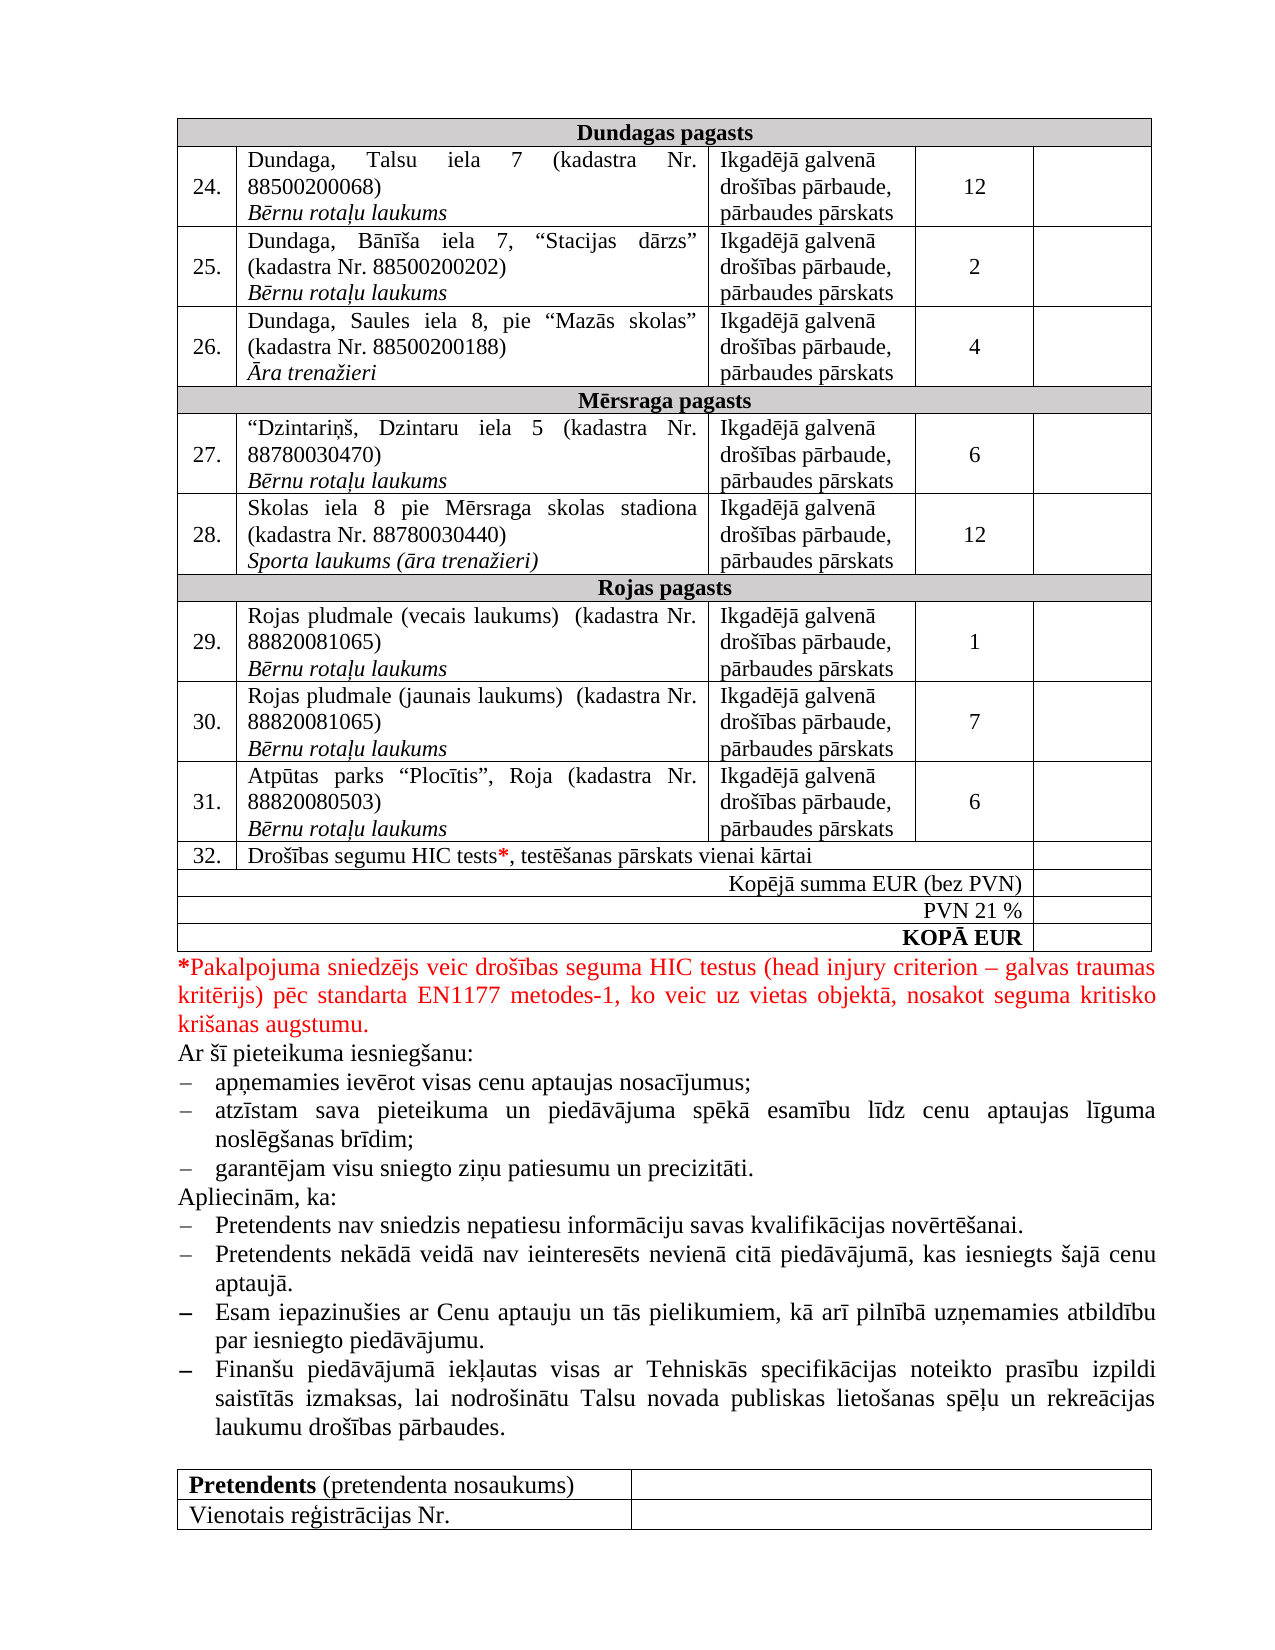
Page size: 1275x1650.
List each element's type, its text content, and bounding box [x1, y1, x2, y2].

text *Pakalpojuma sniedzējs veic drošības seguma HIC testus (head injury criterion – galvas traumas kritērijs) pēc standarta EN1177 metodes-1, ko veic uz vietas objektā, nosakot seguma kritisko krišanas augstumu. [177, 952, 1157, 1038]
table_cell 1 [916, 602, 1033, 681]
list garantējam visu sniegto ziņu patiesumu un precizitāti. [177, 1153, 1157, 1182]
table_cell Ikgadējā galvenā drošības pārbaude, pārbaudes pārskats [709, 682, 915, 761]
table_cell Skolas iela 8 pie Mērsraga skolas stadiona (kadastra Nr. 88780030440) Sporta laukums (āra trenažieri) [237, 494, 708, 573]
table_cell 26. [178, 307, 236, 386]
table_cell 6 [916, 414, 1033, 493]
table_cell [1034, 307, 1151, 386]
table_cell Rojas pludmale (jaunais laukums) (kadastra Nr. 88820081065) Bērnu rotaļu laukums [237, 682, 708, 761]
table_cell Dundaga, Saules iela 8, pie “Mazās skolas” (kadastra Nr. 88500200188) Āra trenažieri [237, 307, 708, 386]
table_cell 29. [178, 602, 236, 681]
table_cell [632, 1500, 1151, 1529]
list Finanšu piedāvājumā iekļautas visas ar Tehniskās specifikācijas noteikto prasību izpildi saistītās izmaksas, lai nodrošinātu Talsu novada publiskas lietošanas spēļu un rekreācijas laukumu drošības pārbaudes. [177, 1354, 1157, 1441]
table_cell Dundaga, Talsu iela 7 (kadastra Nr. 88500200068) Bērnu rotaļu laukums [237, 147, 708, 226]
text Apliecinām, ka: [177, 1182, 1157, 1211]
table_cell 25. [178, 227, 236, 306]
table_cell [1034, 602, 1151, 681]
table_header Pretendents (pretendenta nosaukums) [178, 1470, 631, 1499]
list apņemamies ievērot visas cenu aptaujas nosacījumus; [177, 1067, 1157, 1096]
table_cell Vienotais reģistrācijas Nr. [178, 1500, 631, 1529]
table_cell Rojas pludmale (vecais laukums) (kadastra Nr. 88820081065) Bērnu rotaļu laukums [237, 602, 708, 681]
table_cell [1034, 897, 1151, 923]
list Pretendents nav sniedzis nepatiesu informāciju savas kvalifikācijas novērtēšanai. [177, 1211, 1157, 1239]
table_cell 28. [178, 494, 236, 573]
table_cell PVN 21 % [178, 897, 1033, 923]
table_cell 7 [916, 682, 1033, 761]
list atzīstam sava pieteikuma un piedāvājuma spēkā esamību līdz cenu aptaujas līguma noslēgšanas brīdim; [177, 1096, 1157, 1153]
table_cell 30. [178, 682, 236, 761]
table_cell 12 [916, 147, 1033, 226]
table_cell Ikgadējā galvenā drošības pārbaude, pārbaudes pārskats [709, 414, 915, 493]
table_cell Kopējā summa EUR (bez PVN) [178, 870, 1033, 896]
table_cell 24. [178, 147, 236, 226]
table_cell Dundaga, Bānīša iela 7, “Stacijas dārzs” (kadastra Nr. 88500200202) Bērnu rotaļu laukums [237, 227, 708, 306]
table_cell [1034, 842, 1151, 868]
text Ar šī pieteikuma iesniegšanu: [177, 1038, 1157, 1067]
table_cell [1034, 924, 1151, 951]
table_cell KOPĀ EUR [178, 924, 1033, 951]
table_cell [1034, 494, 1151, 573]
table_cell 31. [178, 762, 236, 841]
table_cell 27. [178, 414, 236, 493]
table_cell [1034, 870, 1151, 896]
table_cell [1034, 414, 1151, 493]
table_cell [1034, 227, 1151, 306]
table_cell 6 [916, 762, 1033, 841]
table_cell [709, 227, 915, 306]
table_cell 2 [916, 227, 1033, 306]
table_cell [1034, 682, 1151, 761]
list Pretendents nekādā veidā nav ieinteresēts nevienā citā piedāvājumā, kas iesniegts šajā cenu aptaujā. [177, 1239, 1157, 1297]
table_cell 4 [916, 307, 1033, 386]
table_cell Dundagas pagasts [178, 119, 1151, 146]
table_cell 32. [178, 842, 236, 868]
table_cell [1034, 762, 1151, 841]
table_cell “Dzintariņš, Dzintaru iela 5 (kadastra Nr. 88780030470) Bērnu rotaļu laukums [237, 414, 708, 493]
table_cell Ikgadējā galvenā drošības pārbaude, pārbaudes pārskats [709, 602, 915, 681]
table_cell Atpūtas parks “Plocītis”, Roja (kadastra Nr. 88820080503) Bērnu rotaļu laukums [237, 762, 708, 841]
table_cell Ikgadējā galvenā drošības pārbaude, pārbaudes pārskats [709, 494, 915, 573]
list Esam iepazinušies ar Cenu aptauju un tās pielikumiem, kā arī pilnībā uzņemamies atbildību par iesniegto piedāvājumu. [177, 1297, 1157, 1354]
table_cell Mērsraga pagasts [178, 387, 1151, 413]
table_cell Rojas pagasts [178, 575, 1151, 601]
table_header [632, 1470, 1151, 1499]
table_cell [1034, 147, 1151, 226]
table_cell Ikgadējā galvenā drošības pārbaude, pārbaudes pārskats [709, 307, 915, 386]
table_cell 12 [916, 494, 1033, 573]
table_cell Drošības segumu HIC tests*, testēšanas pārskats vienai kārtai [237, 842, 1033, 868]
table_cell Ikgadējā galvenā drošības pārbaude, pārbaudes pārskats [709, 762, 915, 841]
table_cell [709, 147, 915, 226]
